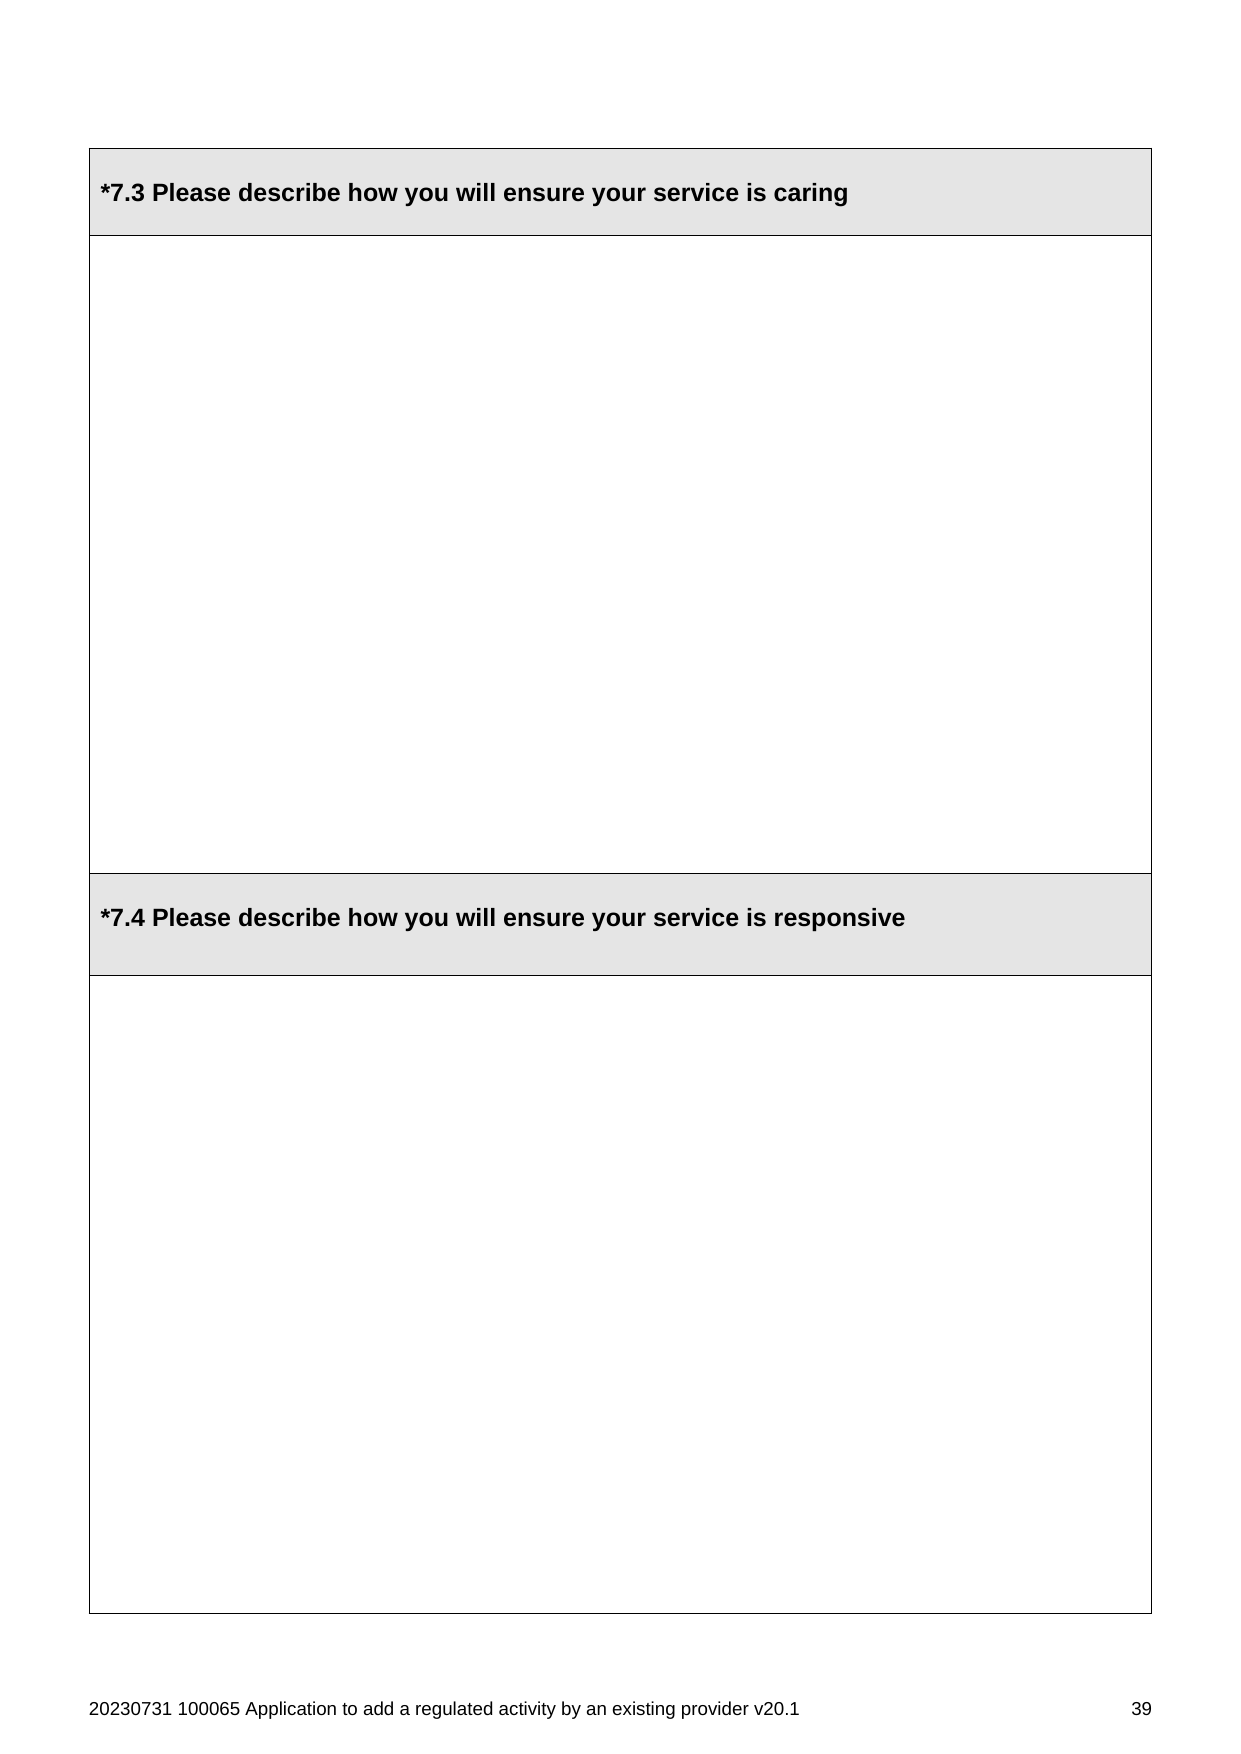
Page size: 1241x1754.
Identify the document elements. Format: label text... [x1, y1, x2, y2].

table_cell [90, 236, 1151, 873]
table_cell [90, 976, 1151, 1613]
table_cell *7.4 Please describe how you will ensure your service is responsive [90, 874, 1151, 975]
table_cell *7.3 Please describe how you will ensure your service is caring [90, 149, 1151, 235]
